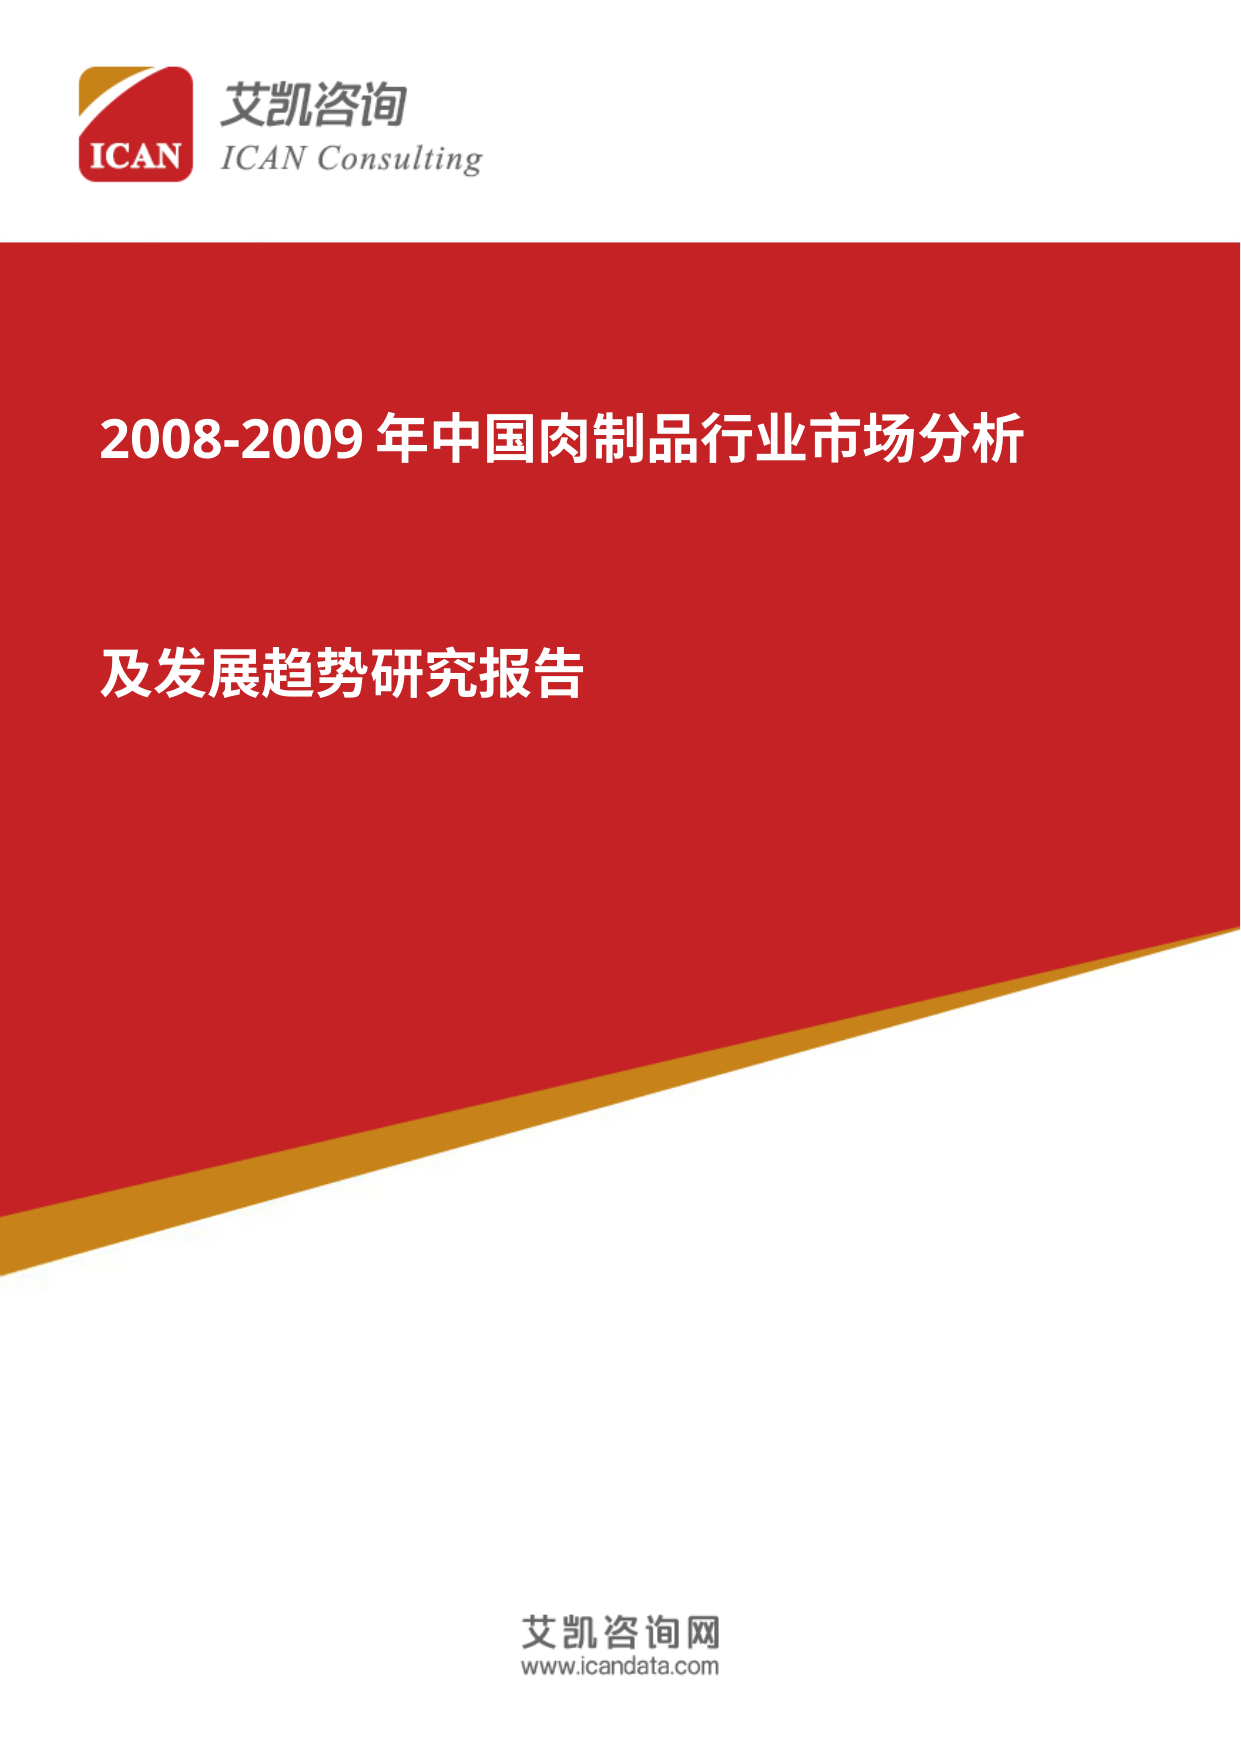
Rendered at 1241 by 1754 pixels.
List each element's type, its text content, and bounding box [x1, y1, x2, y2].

picture [0, 5, 1241, 1754]
subtitle 2008-2009年中国肉制品行业市场分析及发展趋势研究报告 [99, 386, 1053, 718]
